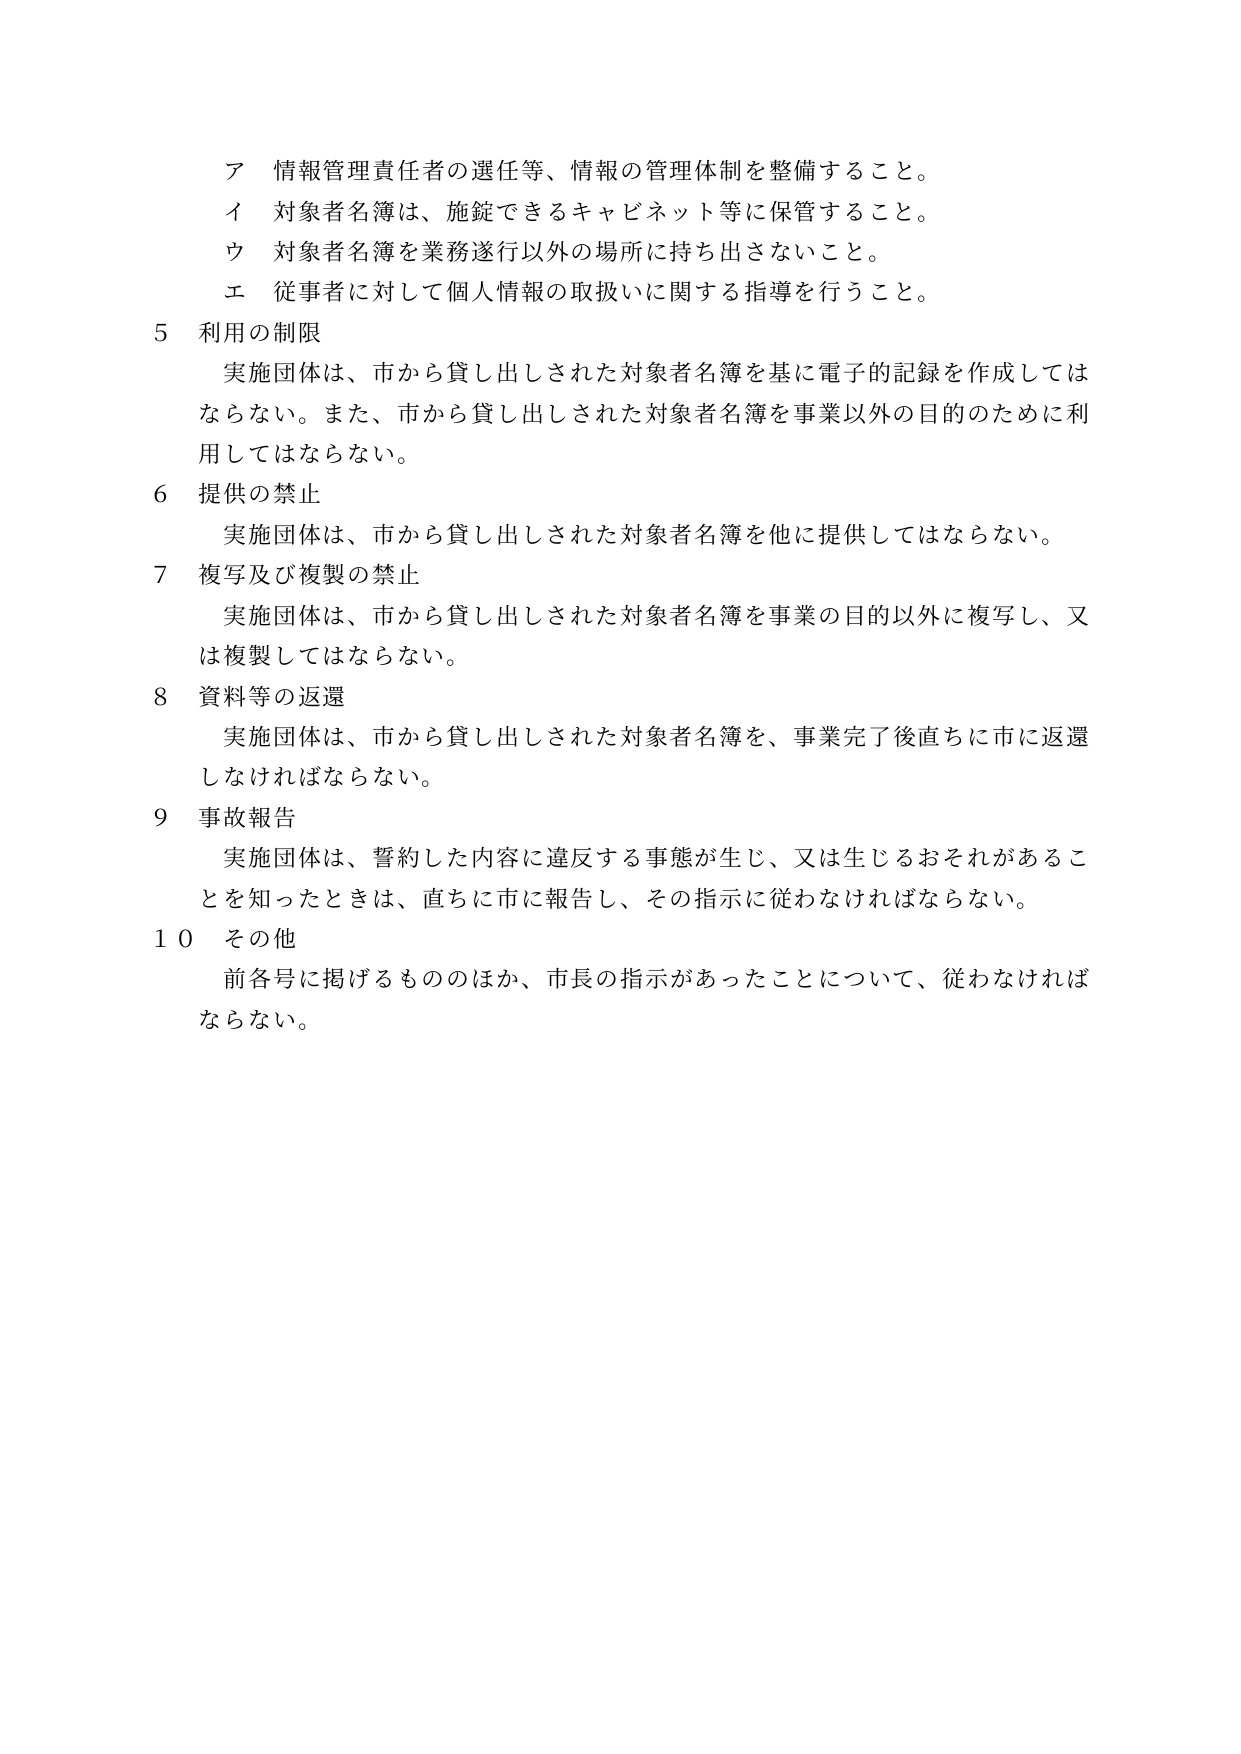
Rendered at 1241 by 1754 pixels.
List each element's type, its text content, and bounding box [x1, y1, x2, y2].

text エ 従事者に対して個人情報の取扱いに関する指導を行うこと。 [199, 271, 1091, 311]
text ア 情報管理責任者の選任等、情報の管理体制を整備すること。 [199, 149, 1091, 190]
text ９ 事故報告 [149, 796, 1091, 837]
text １０ その他 [149, 917, 1091, 958]
text 実施団体は、市から貸し出しされた対象者名簿を事業の目的以外に複写し、又は複製してはならない。 [174, 594, 1091, 675]
text ウ 対象者名簿を業務遂行以外の場所に持ち出さないこと。 [199, 230, 1091, 271]
text 実施団体は、市から貸し出しされた対象者名簿を他に提供してはならない。 [174, 513, 1091, 554]
text ５ 利用の制限 [149, 311, 1091, 352]
text イ 対象者名簿は、施錠できるキャビネット等に保管すること。 [199, 190, 1091, 230]
text 実施団体は、市から貸し出しされた対象者名簿を、事業完了後直ちに市に返還しなければならない。 [174, 715, 1091, 796]
text 前各号に掲げるもののほか、市長の指示があったことについて、従わなければならない。 [174, 958, 1091, 1039]
text 実施団体は、誓約した内容に違反する事態が生じ、又は生じるおそれがあることを知ったときは、直ちに市に報告し、その指示に従わなければならない。 [174, 837, 1091, 917]
text 実施団体は、市から貸し出しされた対象者名簿を基に電子的記録を作成してはならない。また、市から貸し出しされた対象者名簿を事業以外の目的のために利用してはならない。 [174, 352, 1091, 473]
text ８ 資料等の返還 [149, 675, 1091, 715]
text ６ 提供の禁止 [149, 473, 1091, 513]
text ７ 複写及び複製の禁止 [149, 554, 1091, 594]
